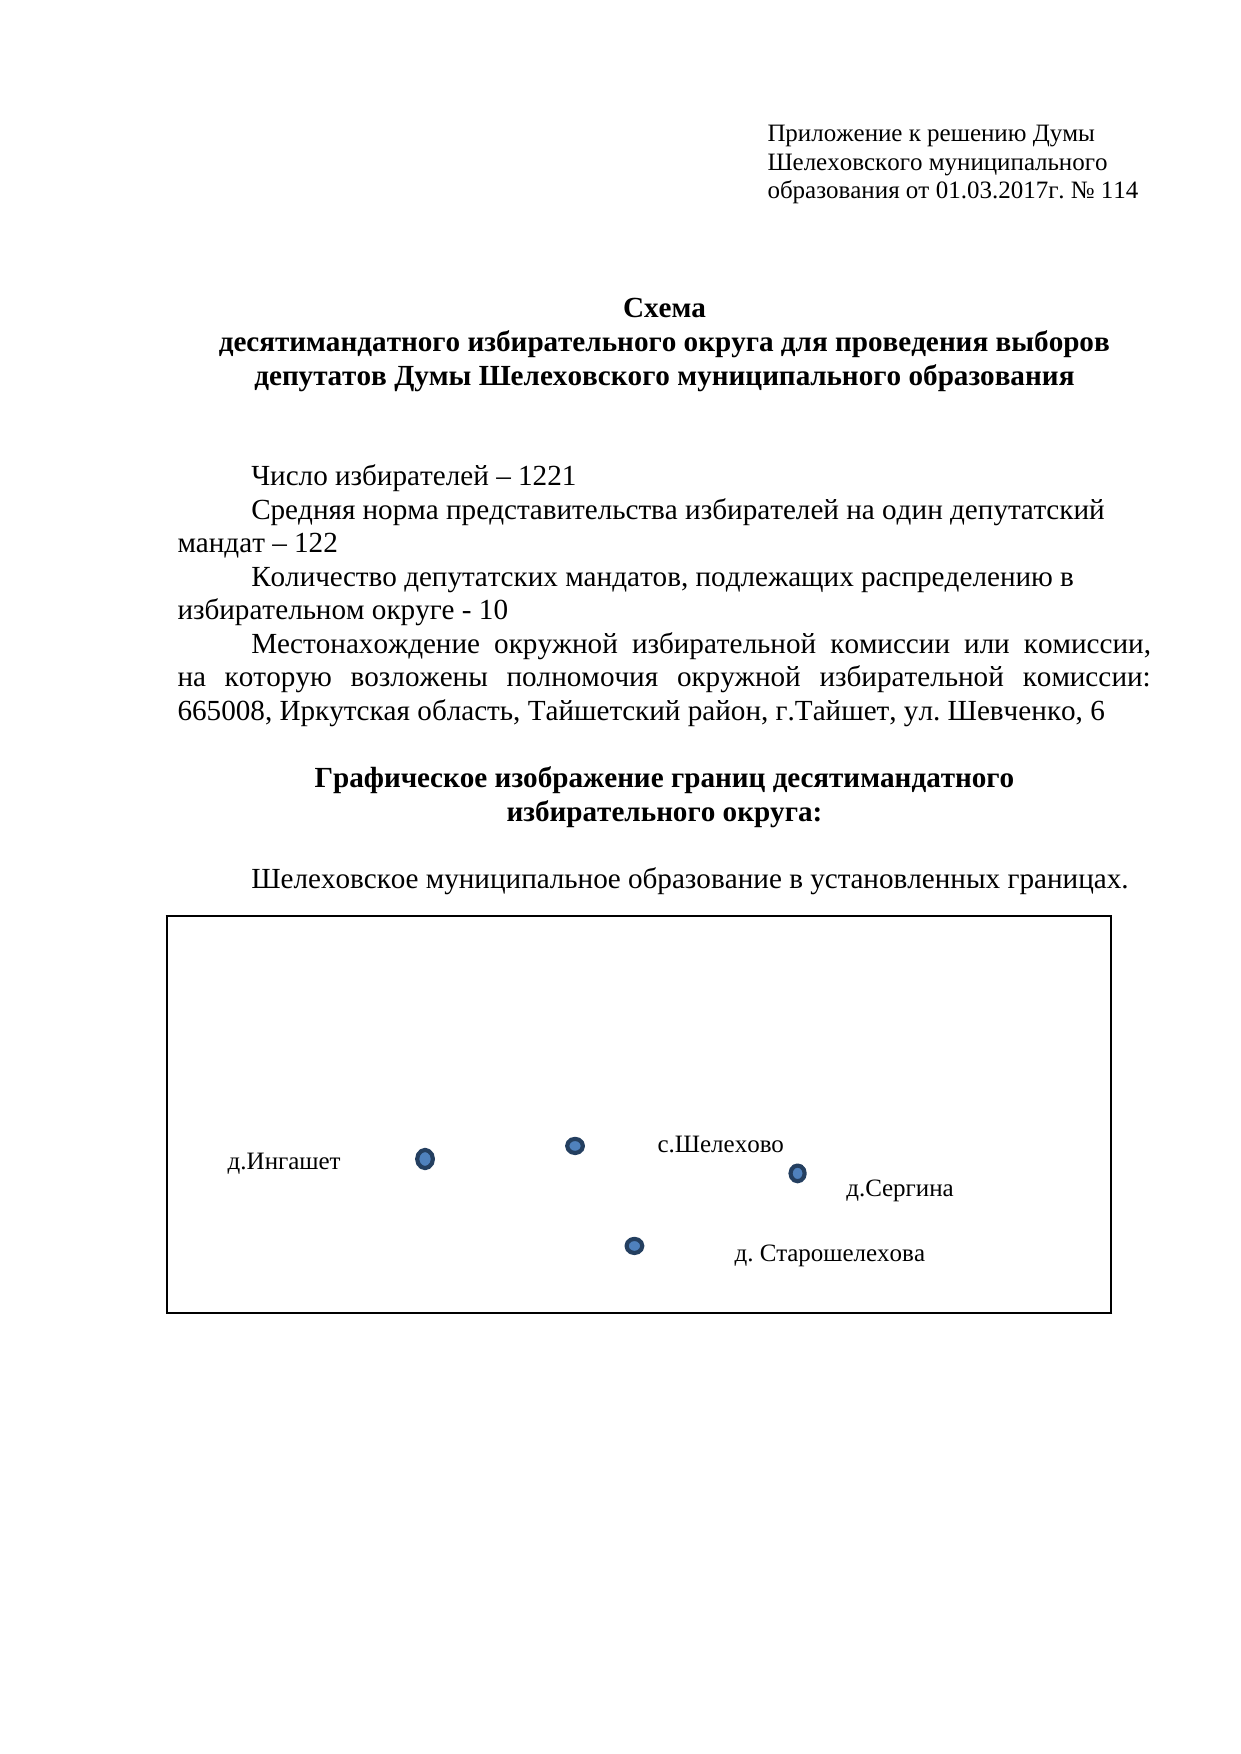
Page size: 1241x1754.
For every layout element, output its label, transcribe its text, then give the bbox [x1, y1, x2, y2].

text избирательного округа: [177, 794, 1152, 827]
text Средняя норма представительства избирателей на один депутатский мандат – 122 [177, 492, 1152, 559]
text Приложение к решению Думы Шелеховского муниципального образования от 01.03.2017г. № 114 [767, 118, 1152, 204]
text Количество депутатских мандатов, подлежащих распределению в избирательном округе - 10 [177, 559, 1152, 626]
text десятимандатного избирательного округа для проведения выборов депутатов Думы Шелеховского муниципального образования [177, 324, 1152, 391]
text Схема [177, 291, 1152, 324]
text Шелеховское муниципальное образование в установленных границах. [177, 861, 1152, 894]
text Число избирателей – 1221 [177, 458, 1152, 492]
text Графическое изображение границ десятимандатного [177, 760, 1152, 794]
text Местонахождение окружной избирательной комиссии или комиссии, на которую возложены полномочия окружной избирательной комиссии: 665008, Иркутская область, Тайшетский район, г.Тайшет, ул. Шевченко, 6 [177, 626, 1152, 727]
